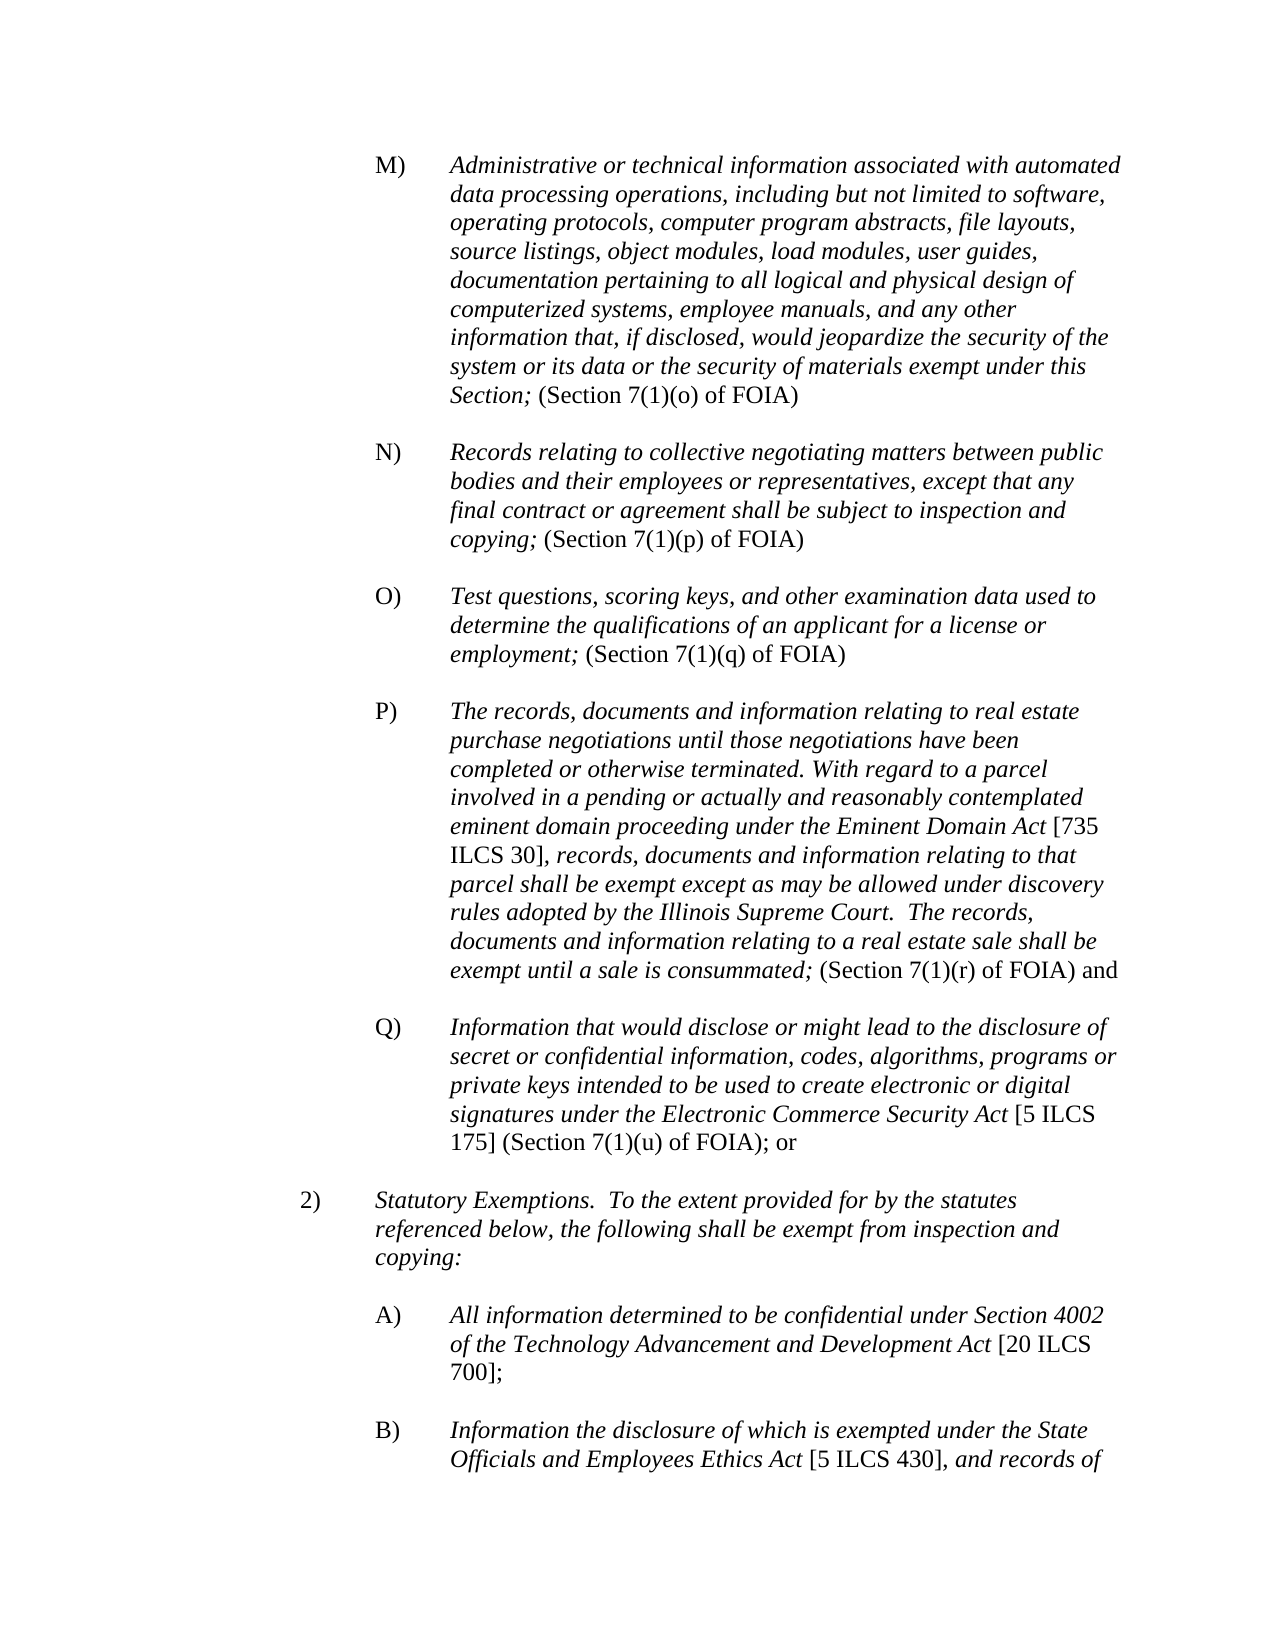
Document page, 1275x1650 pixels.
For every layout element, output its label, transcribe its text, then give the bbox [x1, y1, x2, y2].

text O) Test questions, scoring keys, and other examination data used to determine the qualifications of an applicant for a license or employment; (Section 7(1)(q) of FOIA) [375, 581, 1125, 667]
text P) The records, documents and information relating to real estate purchase negotiations until those negotiations have been completed or otherwise terminated. With regard to a parcel involved in a pending or actually and reasonably contemplated eminent domain proceeding under the Eminent Domain Act [735 ILCS 30], records, documents and information relating to that parcel shall be exempt except as may be allowed under discovery rules adopted by the Illinois Supreme Court. The records, documents and information relating to a real estate sale shall be exempt until a sale is consummated; (Section 7(1)(r) of FOIA) and [375, 696, 1125, 984]
text A) All information determined to be confidential under Section 4002 of the Technology Advancement and Development Act [20 ILCS 700]; [375, 1300, 1125, 1386]
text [375, 1415, 1125, 1472]
text M) Administrative or technical information associated with automated data processing operations, including but not limited to software, operating protocols, computer program abstracts, file layouts, source listings, object modules, load modules, user guides, documentation pertaining to all logical and physical design of computerized systems, employee manuals, and any other information that, if disclosed, would jeopardize the security of the system or its data or the security of materials exempt under this Section; (Section 7(1)(o) of FOIA) [375, 150, 1125, 409]
text N) Records relating to collective negotiating matters between public bodies and their employees or representatives, except that any final contract or agreement shall be subject to inspection and copying; (Section 7(1)(p) of FOIA) [375, 437, 1125, 552]
text Q) Information that would disclose or might lead to the disclosure of secret or confidential information, codes, algorithms, programs or private keys intended to be used to create electronic or digital signatures under the Electronic Commerce Security Act [5 ILCS 175] (Section 7(1)(u) of FOIA); or [375, 1012, 1125, 1156]
text 2) Statutory Exemptions. To the extent provided for by the statutes referenced below, the following shall be exempt from inspection and copying: [300, 1185, 1125, 1271]
